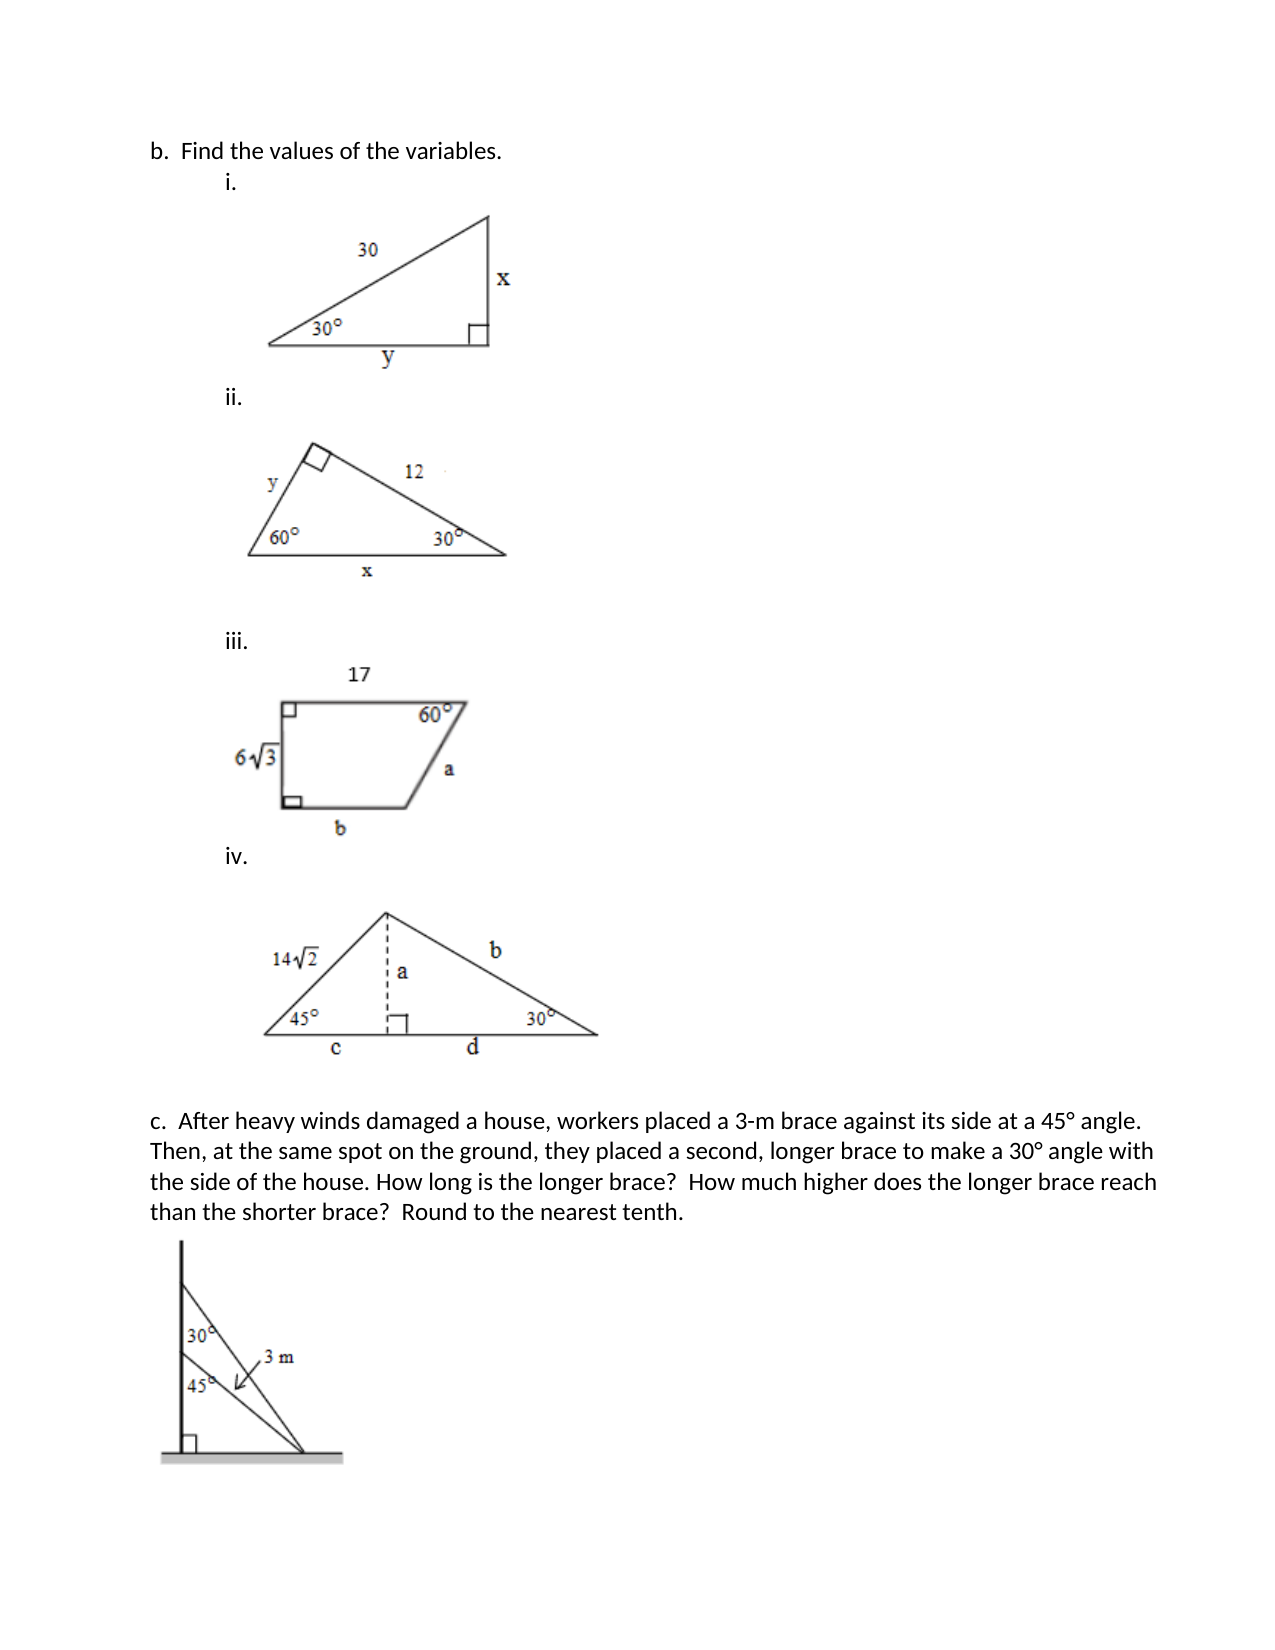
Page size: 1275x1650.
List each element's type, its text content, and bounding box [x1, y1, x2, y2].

text b. Find the values of the variables. [150, 136, 1170, 166]
text iii. [150, 625, 1170, 655]
text iv. [150, 840, 1170, 870]
text i. [150, 166, 1170, 197]
text c. After heavy winds damaged a house, workers placed a 3-m brace against its side at a 45° angle. Then, at the same spot on the ground, they placed a second, longer brace to make a 30° angle with the side of the house. How long is the longer brace? How much higher does the longer brace reach than the shorter brace? Round to the nearest tenth. [150, 1105, 1170, 1227]
text ii. [150, 381, 1170, 411]
